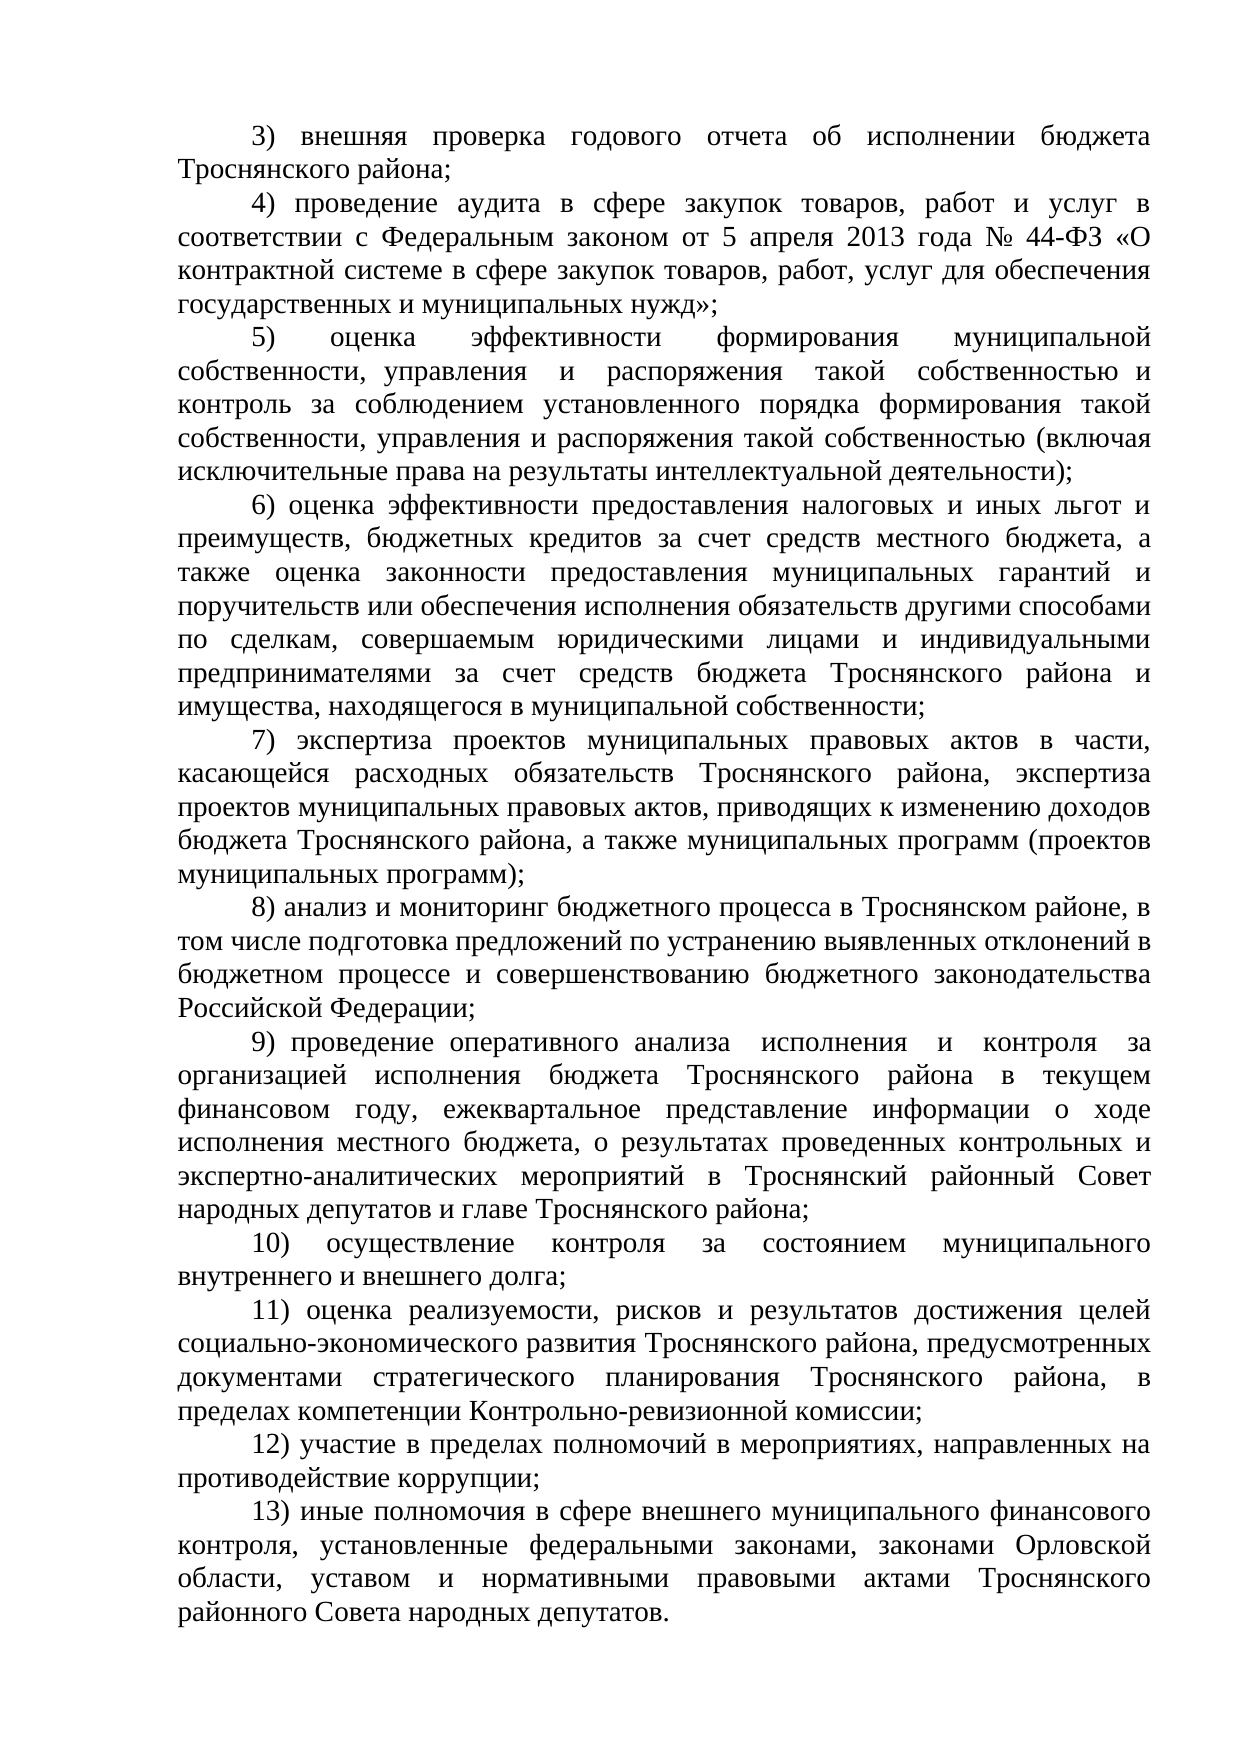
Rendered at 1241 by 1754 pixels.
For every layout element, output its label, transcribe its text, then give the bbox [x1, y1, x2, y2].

text 12) участие в пределах полномочий в мероприятиях, направленных на противодействие коррупции; [177, 1426, 1152, 1493]
text 13) иные полномочия в сфере внешнего муниципального финансового контроля, установленные федеральными законами, законами Орловской области, уставом и нормативными правовыми актами Троснянского районного Совета народных депутатов. [177, 1493, 1152, 1627]
text 7) экспертиза проектов муниципальных правовых актов в части, касающейся расходных обязательств Троснянского района, экспертиза проектов муниципальных правовых актов, приводящих к изменению доходов бюджета Троснянского района, а также муниципальных программ (проектов муниципальных программ); [177, 722, 1152, 889]
text 8) анализ и мониторинг бюджетного процесса в Троснянском районе, в том числе подготовка предложений по устранению выявленных отклонений в бюджетном процессе и совершенствованию бюджетного законодательства Российской Федерации; [177, 889, 1152, 1024]
text 6) оценка эффективности предоставления налоговых и иных льгот и преимуществ, бюджетных кредитов за счет средств местного бюджета, а также оценка законности предоставления муниципальных гарантий и поручительств или обеспечения исполнения обязательств другими способами по сделкам, совершаемым юридическими лицами и индивидуальными предпринимателями за счет средств бюджета Троснянского района и имущества, находящегося в муниципальной собственности; [177, 487, 1152, 722]
text 11) оценка реализуемости, рисков и результатов достижения целей социально-экономического развития Троснянского района, предусмотренных документами стратегического планирования Троснянского района, в пределах компетенции Контрольно-ревизионной комиссии; [177, 1292, 1152, 1426]
text 9) проведение оперативного анализа исполнения и контроля за организацией исполнения бюджета Троснянского района в текущем финансовом году, ежеквартальное представление информации о ходе исполнения местного бюджета, о результатах проведенных контрольных и экспертно-аналитических мероприятий в Троснянский районный Совет народных депутатов и главе Троснянского района; [177, 1024, 1152, 1225]
text 4) проведение аудита в сфере закупок товаров, работ и услуг в соответствии с Федеральным законом от 5 апреля 2013 года № 44-ФЗ «О контрактной системе в сфере закупок товаров, работ, услуг для обеспечения государственных и муниципальных нужд»; [177, 185, 1152, 319]
text 10) осуществление контроля за состоянием муниципального внутреннего и внешнего долга; [177, 1225, 1152, 1292]
text 3) внешняя проверка годового отчета об исполнении бюджета Троснянского района; [177, 118, 1152, 185]
text 5) оценка эффективности формирования муниципальной собственности, управления и распоряжения такой собственностью и контроль за соблюдением установленного порядка формирования такой собственности, управления и распоряжения такой собственностью (включая исключительные права на результаты интеллектуальной деятельности); [177, 319, 1152, 487]
